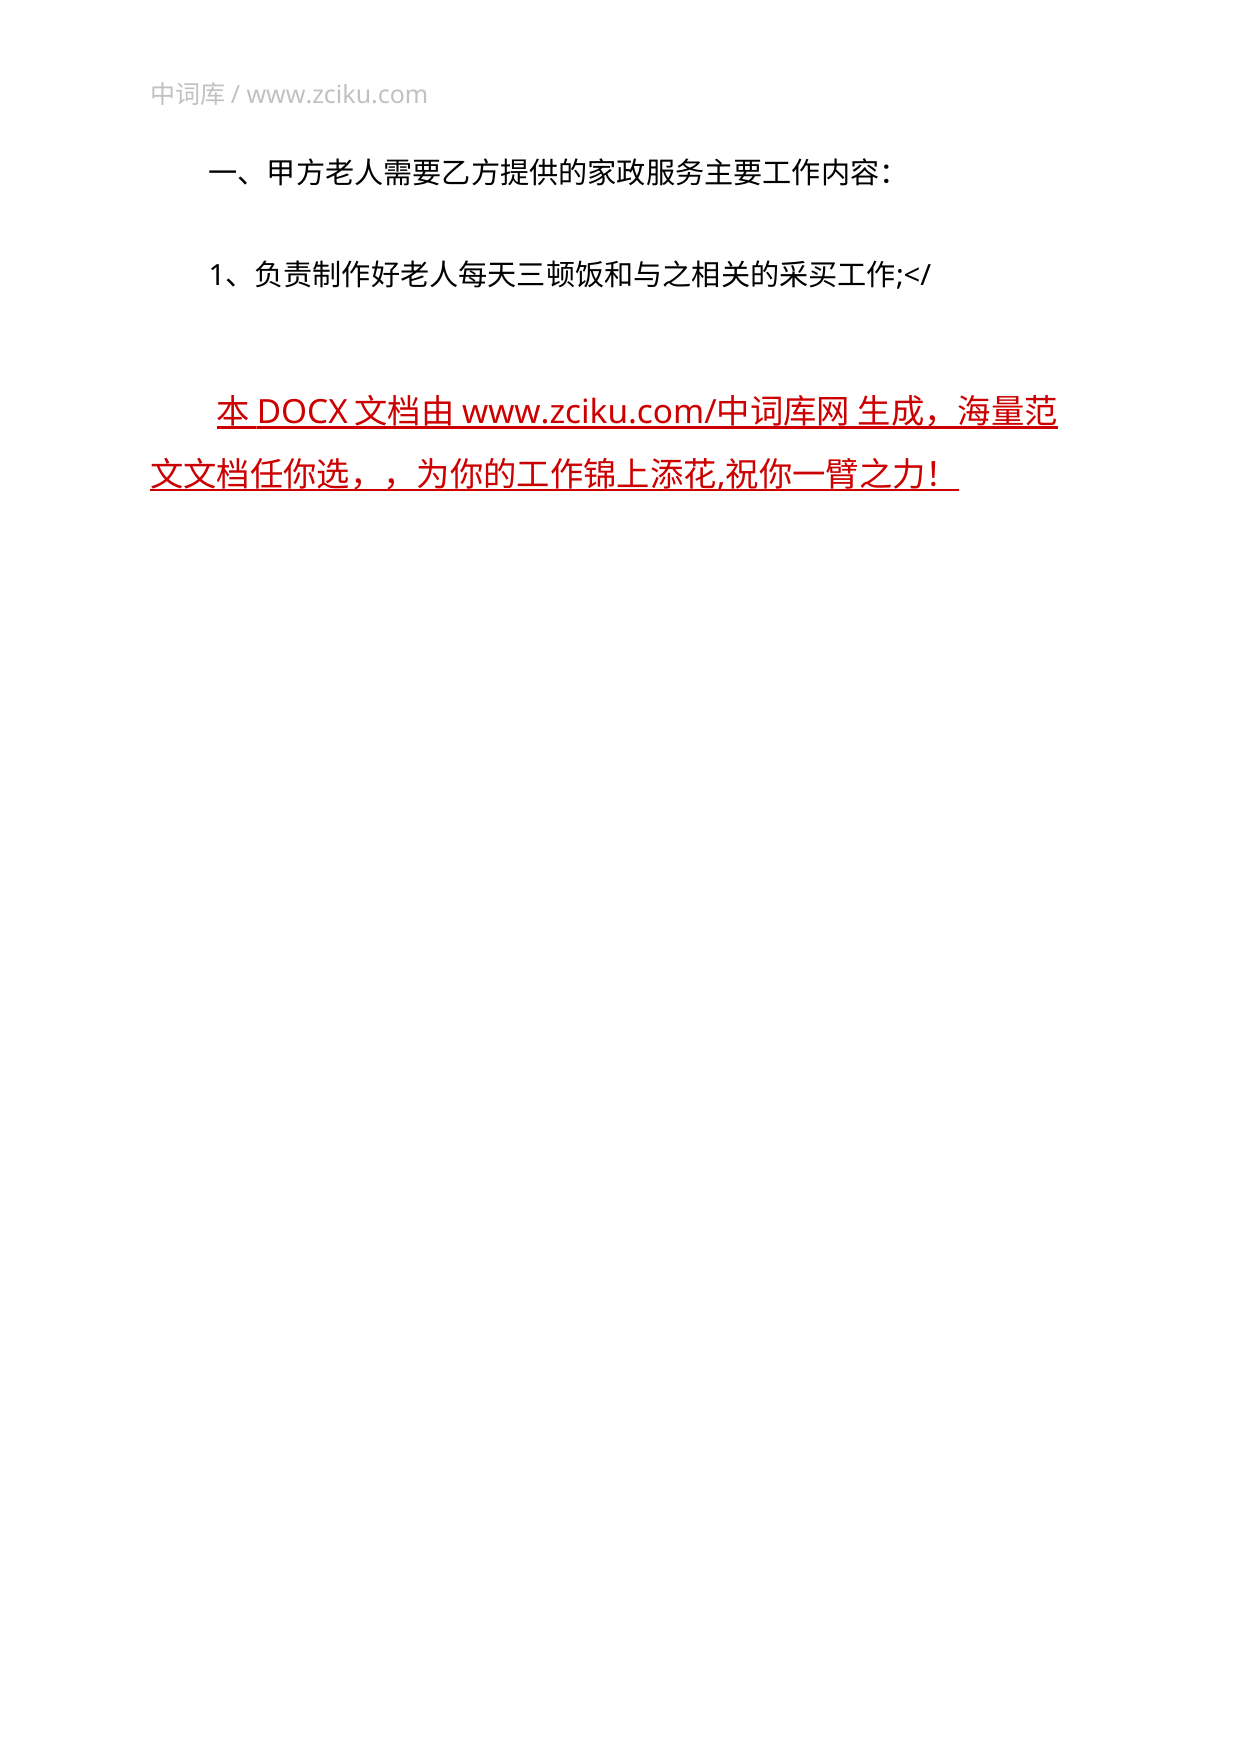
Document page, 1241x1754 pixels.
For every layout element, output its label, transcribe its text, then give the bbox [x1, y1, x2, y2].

text 本DOCX文档由 www.zciku.com/中词库网 生成，海量范文文档任你选，，为你的工作锦上添花,祝你一臂之力！ [150, 385, 1090, 496]
text 一、甲方老人需要乙方提供的家政服务主要工作内容： [150, 150, 1090, 192]
text 1、负责制作好老人每天三顿饭和与之相关的采买工作;</ [150, 252, 1090, 294]
